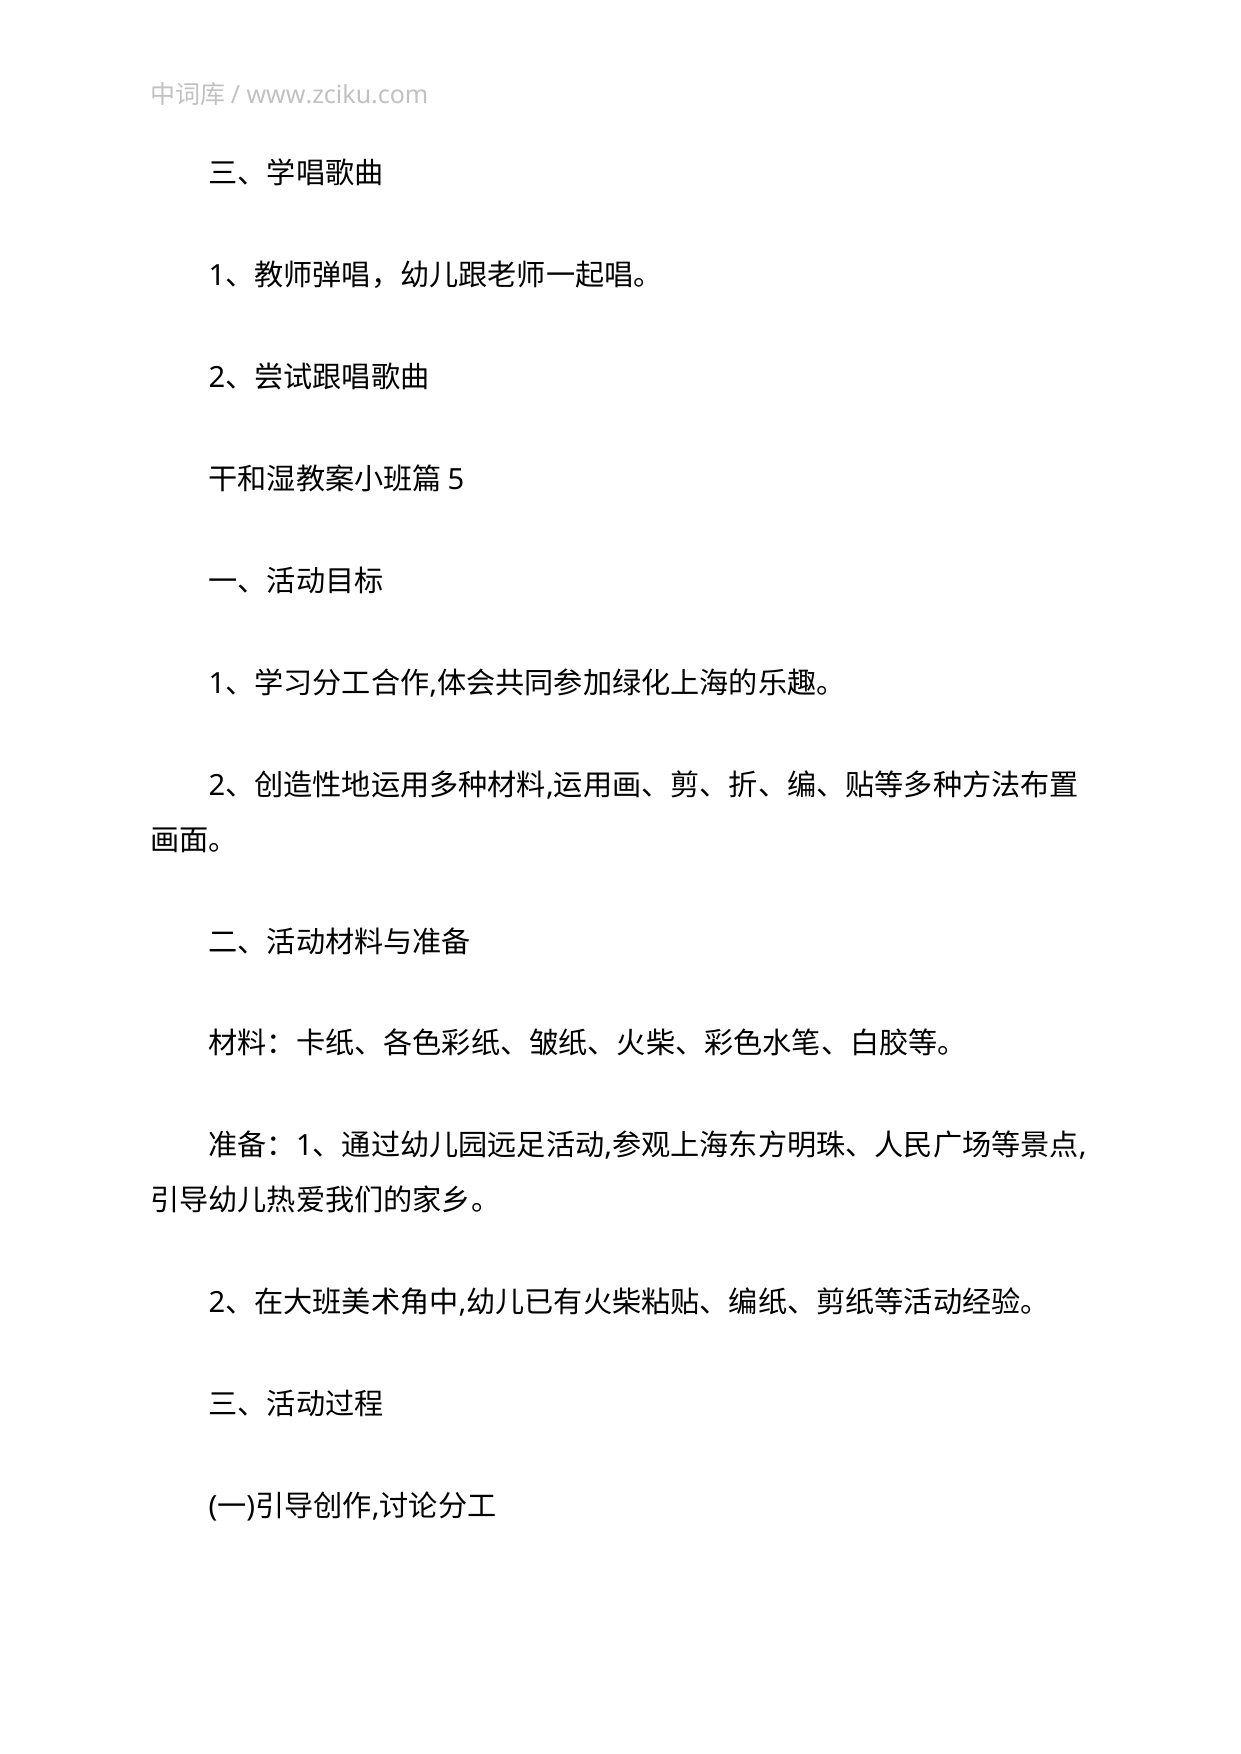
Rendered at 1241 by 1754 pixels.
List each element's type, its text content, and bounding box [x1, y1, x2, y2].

text 二、活动材料与准备 [150, 918, 1090, 961]
text 2、创造性地运用多种材料,运用画、剪、折、编、贴等多种方法布置画面。 [150, 761, 1090, 859]
text 1、学习分工合作,体会共同参加绿化上海的乐趣。 [150, 659, 1090, 702]
text 2、尝试跟唱歌曲 [150, 354, 1090, 396]
text 一、活动目标 [150, 558, 1090, 600]
text 1、教师弹唱，幼儿跟老师一起唱。 [150, 252, 1090, 294]
text 准备：1、通过幼儿园远足活动,参观上海东方明珠、人民广场等景点,引导幼儿热爱我们的家乡。 [150, 1122, 1090, 1219]
text 2、在大班美术角中,幼儿已有火柴粘贴、编纸、剪纸等活动经验。 [150, 1278, 1090, 1321]
text 三、活动过程 [150, 1381, 1090, 1423]
text (一)引导创作,讨论分工 [150, 1482, 1090, 1525]
text 干和湿教案小班篇5 [150, 456, 1090, 498]
text 材料：卡纸、各色彩纸、皱纸、火柴、彩色水笔、白胶等。 [150, 1020, 1090, 1062]
text 三、学唱歌曲 [150, 150, 1090, 192]
